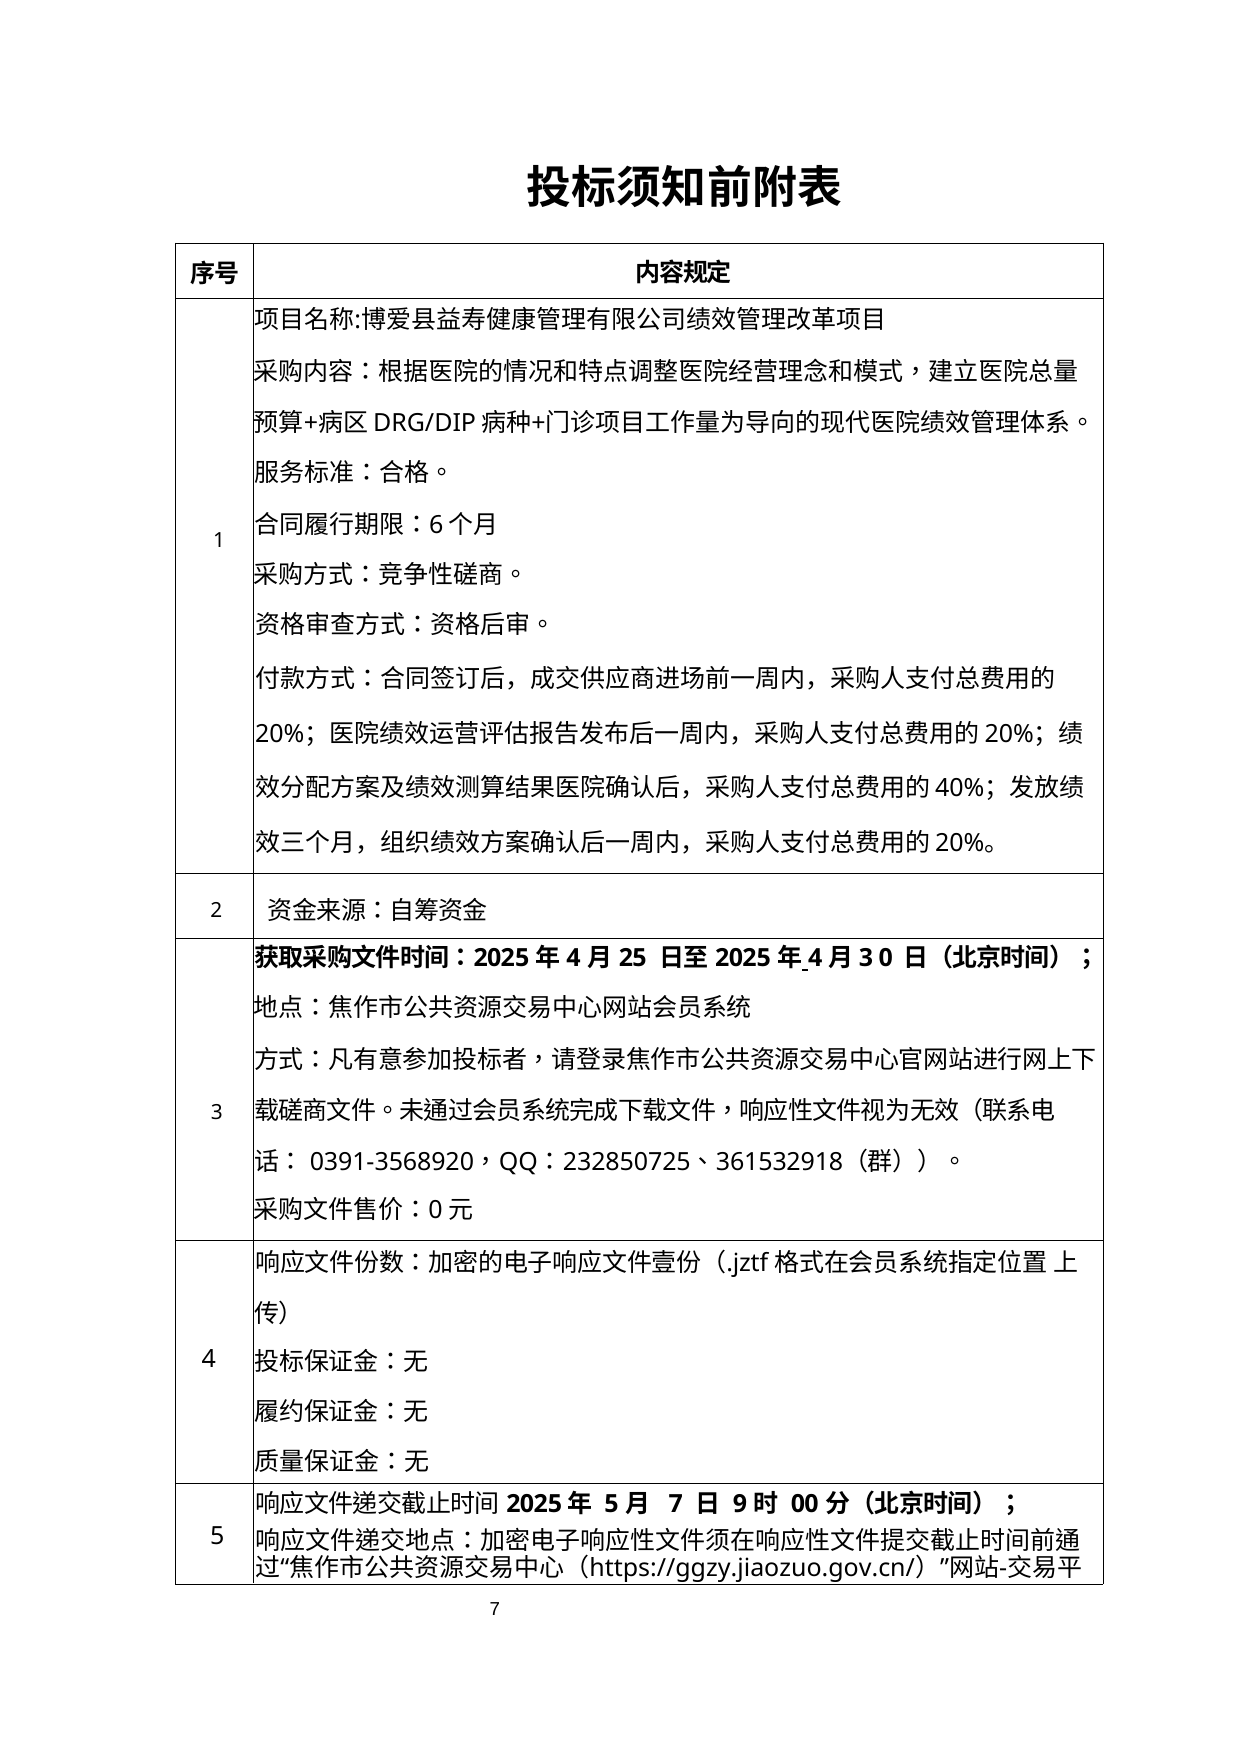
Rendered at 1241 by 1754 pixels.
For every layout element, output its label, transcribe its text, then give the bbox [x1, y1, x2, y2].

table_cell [254, 1484, 1103, 1583]
table_cell 资金来源：自筹资金 [254, 874, 1103, 938]
table_cell 3 [176, 939, 253, 1240]
table_header 序号 [176, 244, 253, 298]
table_cell 项目名称:博爱县益寿健康管理有限公司绩效管理改革项目 采购内容：根据医院的情况和特点调整医院经营理念和模式，建立医院总量预算+病区DRG/DIP病种+门诊项目工作量为导向的现代医院绩效管理体系。 服务标准：合格。 合同履行期限：6个月 采购方式：竞争性磋商。 资格审查方式：资格后审。 付款方式：合同签订后，成交供应商进场前一周内，采购人支付总费用的20%；医院绩效运营评估报告发布后一周内，采购人支付总费用的20%；绩效分配方案及绩效测算结果医院确认后，采购人支付总费用的40%；发放绩效三个月，组织绩效方案确认后一周内，采购人支付总费用的20%。 [254, 299, 1103, 872]
table_header 内容规定 [254, 244, 1103, 298]
table_cell 响应文件份数：加密的电子响应文件壹份（.jztf 格式在会员系统指定位置 上传） 投标保证金：无 履约保证金：无 质量保证金：无 [254, 1241, 1103, 1483]
table_cell 4 [176, 1241, 253, 1483]
table_cell 2 [176, 874, 253, 938]
text 投标须知前附表 [527, 158, 1103, 214]
table_cell 1 [176, 299, 253, 872]
table_cell 5 [176, 1484, 253, 1583]
table_cell 获取采购文件时间：2025 年 4 月 25 日至 2025 年 4 月30日（北京时间）； 地点：焦作市公共资源交易中心网站会员系统 方式：凡有意参加投标者，请登录焦作市公共资源交易中心官网站进行网上下 载磋商文件。未通过会员系统完成下载文件，响应性文件视为无效（联系电话： 0391-3568920，QQ：232850725、361532918（群））。 采购文件售价：0 元 [254, 939, 1103, 1240]
